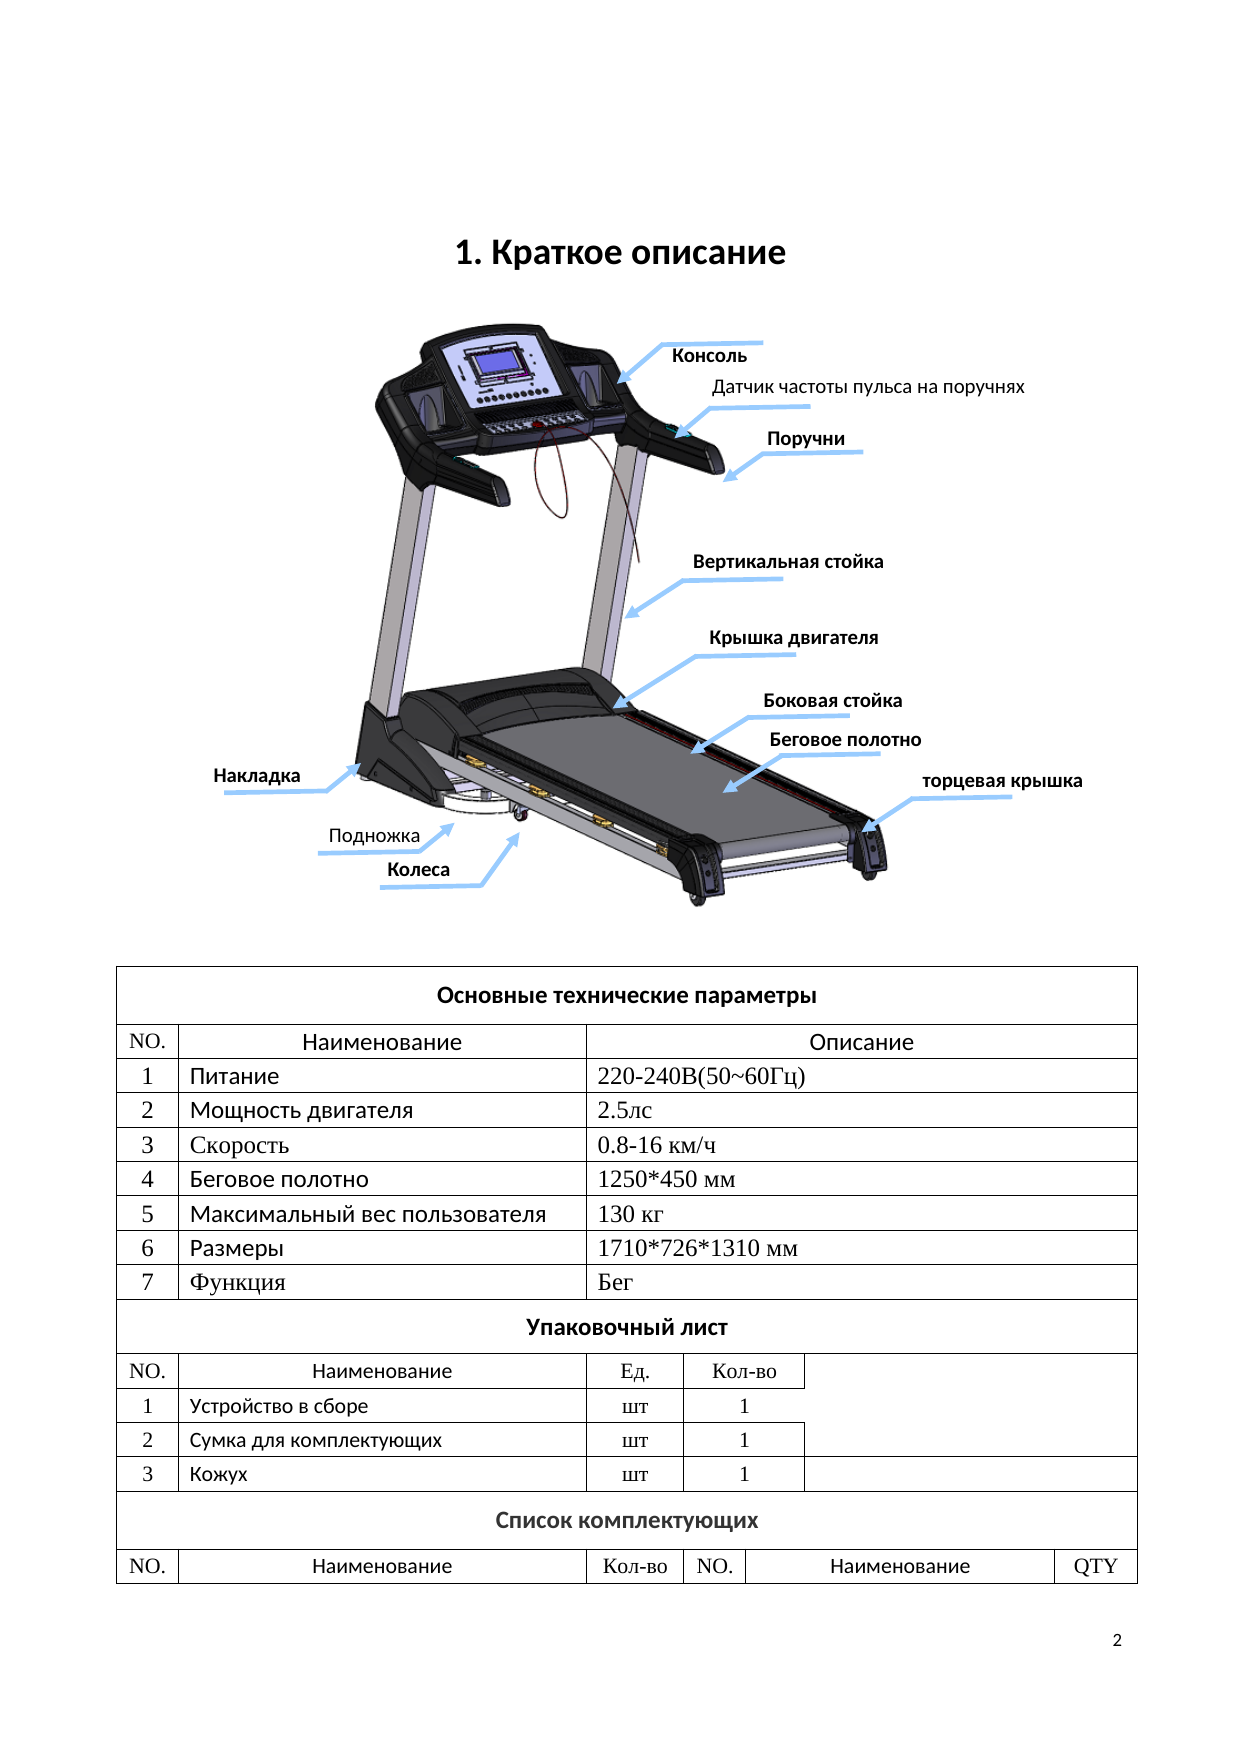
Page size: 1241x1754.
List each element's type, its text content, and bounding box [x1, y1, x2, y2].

table_cell Кол-во [684, 1354, 804, 1387]
table_cell 2 [117, 1093, 178, 1127]
table_cell 5 [117, 1196, 178, 1230]
table_cell QTY [1055, 1550, 1137, 1583]
picture [344, 315, 896, 911]
table_cell шт [587, 1457, 683, 1491]
table_cell Наименование [179, 1550, 586, 1583]
table_cell 1 [684, 1389, 804, 1422]
picture [344, 833, 349, 841]
table_cell Наименование [179, 1025, 586, 1058]
table_cell шт [587, 1389, 683, 1422]
table_cell 6 [117, 1231, 178, 1264]
table_cell Устройство в сборе [179, 1389, 586, 1422]
table_cell Кожух [179, 1457, 586, 1491]
table_cell Максимальный вес пользователя [179, 1196, 586, 1230]
table_cell 2.5лс [587, 1093, 1137, 1127]
table_cell Ед. [587, 1354, 683, 1387]
table_cell 1 [117, 1059, 178, 1092]
table_cell 220-240В(50~60Гц) [587, 1059, 1137, 1092]
table_cell NO. [117, 1025, 178, 1058]
table_cell 0.8-16 км/ч [587, 1128, 1137, 1161]
table_cell Скорость [179, 1128, 586, 1161]
table_cell 7 [117, 1265, 178, 1298]
table_cell Описание [587, 1025, 1137, 1058]
table_cell Функция [179, 1265, 586, 1298]
table_cell Питание [179, 1059, 586, 1092]
table_cell 1 [684, 1423, 804, 1456]
table_cell 130 кг [587, 1196, 1137, 1230]
list Краткое описание [118, 218, 1122, 283]
table_cell [805, 1354, 1137, 1456]
table_cell 2 [117, 1423, 178, 1456]
table_cell Упаковочный лист [117, 1300, 1137, 1353]
table_cell [805, 1457, 1137, 1491]
table_cell NO. [117, 1550, 178, 1583]
table_cell 4 [117, 1162, 178, 1195]
table_cell 3 [117, 1457, 178, 1491]
table_cell Наименование [179, 1354, 586, 1387]
table_cell Мощность двигателя [179, 1093, 586, 1127]
table_cell 1250*450 мм [587, 1162, 1137, 1195]
table_cell Кол-во [587, 1550, 683, 1583]
table_header Основные технические параметры [117, 967, 1137, 1023]
table_cell Сумка для комплектующих [179, 1423, 586, 1456]
table_cell 1 [117, 1389, 178, 1422]
table_cell шт [587, 1423, 683, 1456]
table_cell 1710*726*1310 мм [587, 1231, 1137, 1264]
table_cell Бег [587, 1265, 1137, 1298]
table_cell Список комплектующих [117, 1492, 1137, 1548]
table_cell Беговое полотно [179, 1162, 586, 1195]
table_cell NO. [684, 1550, 745, 1583]
table_cell Размеры [179, 1231, 586, 1264]
table_cell NO. [117, 1354, 178, 1387]
table_cell 3 [117, 1128, 178, 1161]
table_cell Наименование [746, 1550, 1054, 1583]
table_cell 1 [684, 1457, 804, 1491]
